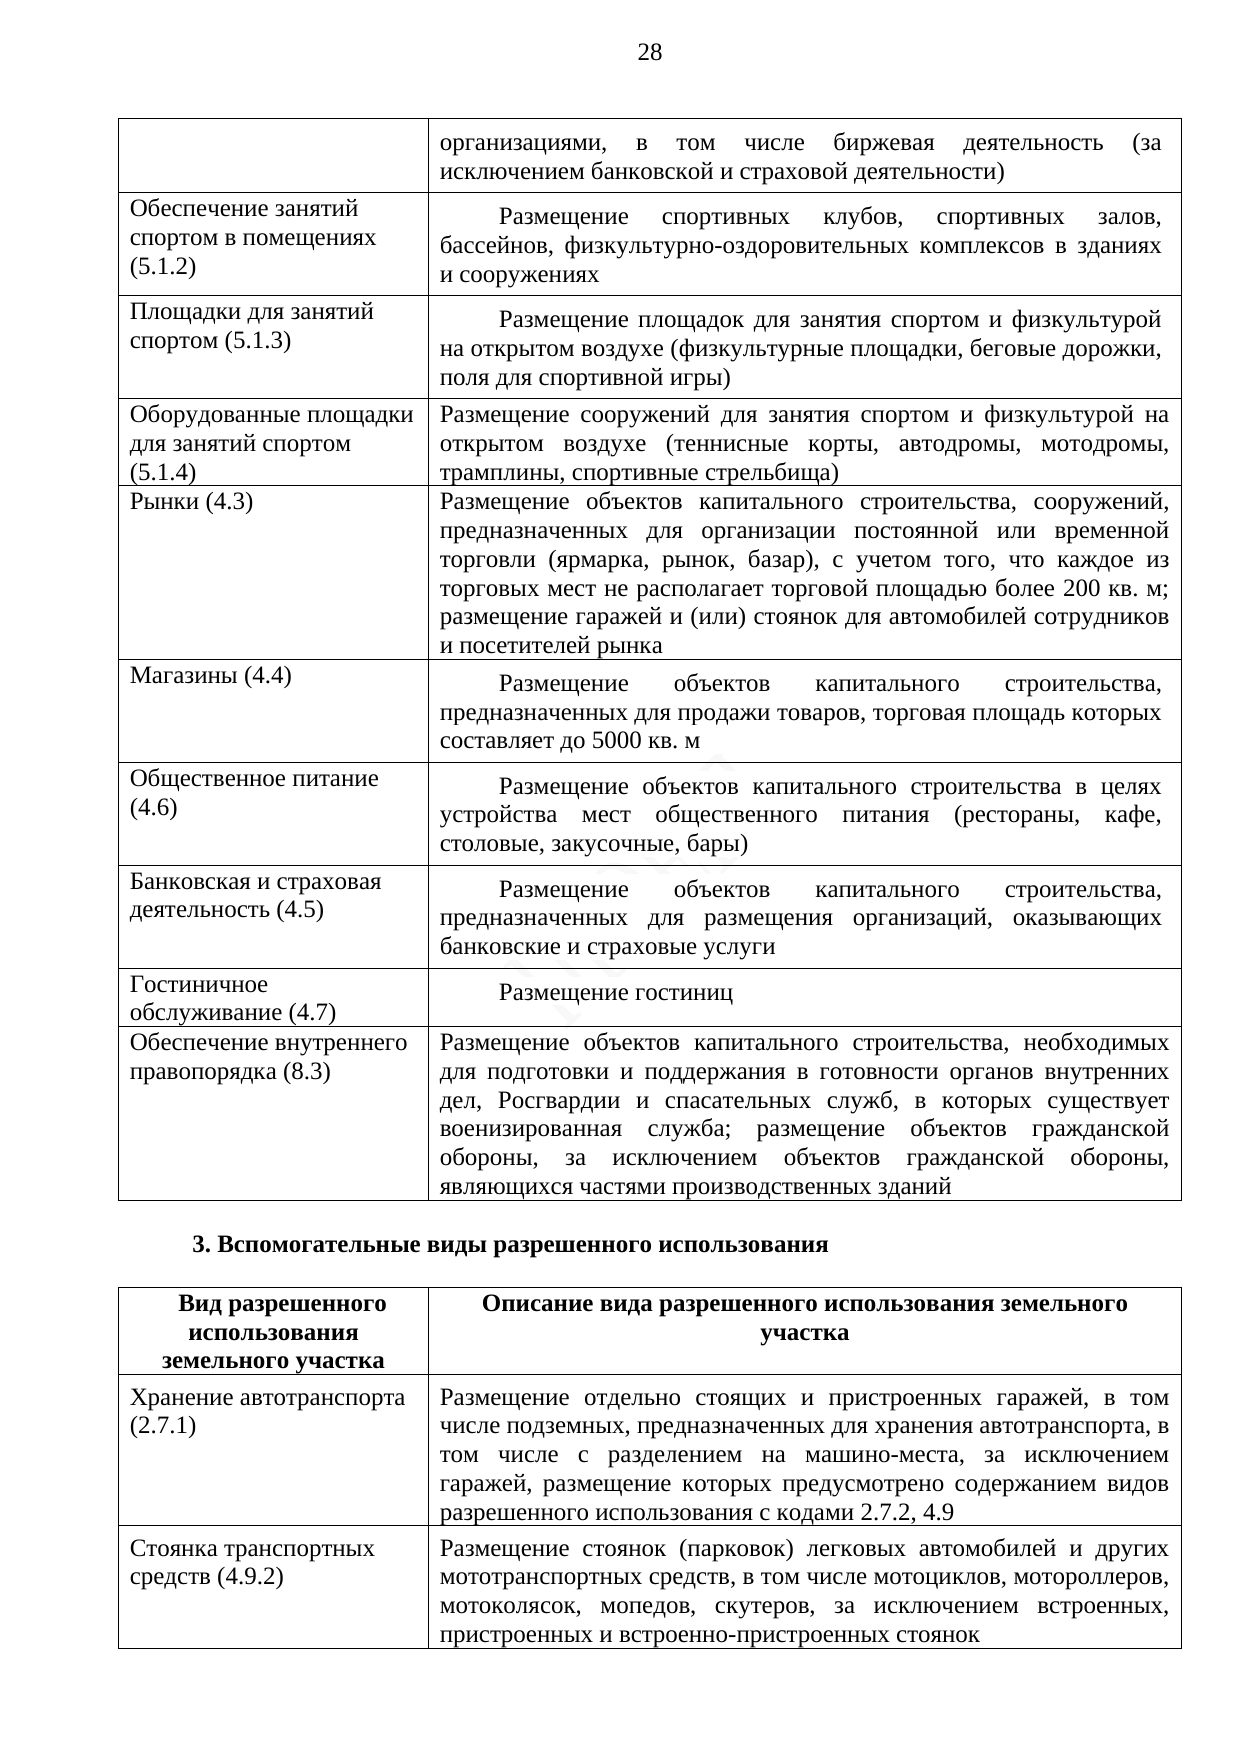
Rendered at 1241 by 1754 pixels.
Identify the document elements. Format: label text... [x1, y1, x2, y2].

table_cell Общественное питание (4.6) [119, 763, 428, 865]
table_cell Оборудованные площадки для занятий спортом (5.1.4) [119, 399, 428, 485]
table_cell Хранение автотранспорта (2.7.1) [119, 1375, 428, 1525]
table_cell Размещение стоянок (парковок) легковых автомобилей и других мототранспортных средств, в том числе мотоциклов, мотороллеров, мотоколясок, мопедов, скутеров, за исключением встроенных, пристроенных и встроенно-пристроенных стоянок [429, 1526, 1181, 1648]
table_cell Площадки для занятий спортом (5.1.3) [119, 296, 428, 398]
table_cell Размещение объектов капитального строительства, сооружений, предназначенных для организации постоянной или временной торговли (ярмарка, рынок, базар), с учетом того, что каждое из торговых мест не располагает торговой площадью более 200 кв. м; размещение гаражей и (или) стоянок для автомобилей сотрудников и посетителей рынка [429, 486, 1181, 659]
table_cell Магазины (4.4) [119, 660, 428, 762]
table_cell Гостиничное обслуживание (4.7) [119, 969, 428, 1026]
table_header Вид разрешенного использования земельного участка [119, 1288, 428, 1374]
table_cell Размещение отдельно стоящих и пристроенных гаражей, в том числе подземных, предназначенных для хранения автотранспорта, в том числе с разделением на машино-места, за исключением гаражей, размещение которых предусмотрено содержанием видов разрешенного использования с кодами 2.7.2, 4.9 [429, 1375, 1181, 1525]
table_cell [429, 119, 1181, 192]
table_cell Рынки (4.3) [119, 486, 428, 659]
table_cell Обеспечение внутреннего правопорядка (8.3) [119, 1027, 428, 1200]
table_cell Банковская и страховая деятельность (4.5) [119, 866, 428, 968]
table_cell Обеспечение занятий спортом в помещениях (5.1.2) [119, 193, 428, 295]
table_cell Размещение объектов капитального строительства, предназначенных для продажи товаров, торговая площадь которых составляет до 5000 кв. м [429, 660, 1181, 762]
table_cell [119, 119, 428, 192]
table_cell Размещение объектов капитального строительства, предназначенных для размещения организаций, оказывающих банковские и страховые услуги [429, 866, 1181, 968]
table_cell Стоянка транспортных средств (4.9.2) [119, 1526, 428, 1648]
table_cell Размещение площадок для занятия спортом и физкультурой на открытом воздухе (физкультурные площадки, беговые дорожки, поля для спортивной игры) [429, 296, 1181, 398]
table_cell Размещение объектов капитального строительства, необходимых для подготовки и поддержания в готовности органов внутренних дел, Росгвардии и спасательных служб, в которых существует военизированная служба; размещение объектов гражданской обороны, за исключением объектов гражданской обороны, являющихся частями производственных зданий [429, 1027, 1181, 1200]
text 3. Вспомогательные виды разрешенного использования [118, 1229, 1181, 1258]
table_cell Размещение гостиниц [429, 969, 1181, 1026]
table_cell Размещение объектов капитального строительства в целях устройства мест общественного питания (рестораны, кафе, столовые, закусочные, бары) [429, 763, 1181, 865]
table_header Описание вида разрешенного использования земельного участка [429, 1288, 1181, 1374]
table_cell Размещение сооружений для занятия спортом и физкультурой на открытом воздухе (теннисные корты, автодромы, мотодромы, трамплины, спортивные стрельбища) [429, 399, 1181, 485]
table_cell Размещение спортивных клубов, спортивных залов, бассейнов, физкультурно-оздоровительных комплексов в зданиях и сооружениях [429, 193, 1181, 295]
